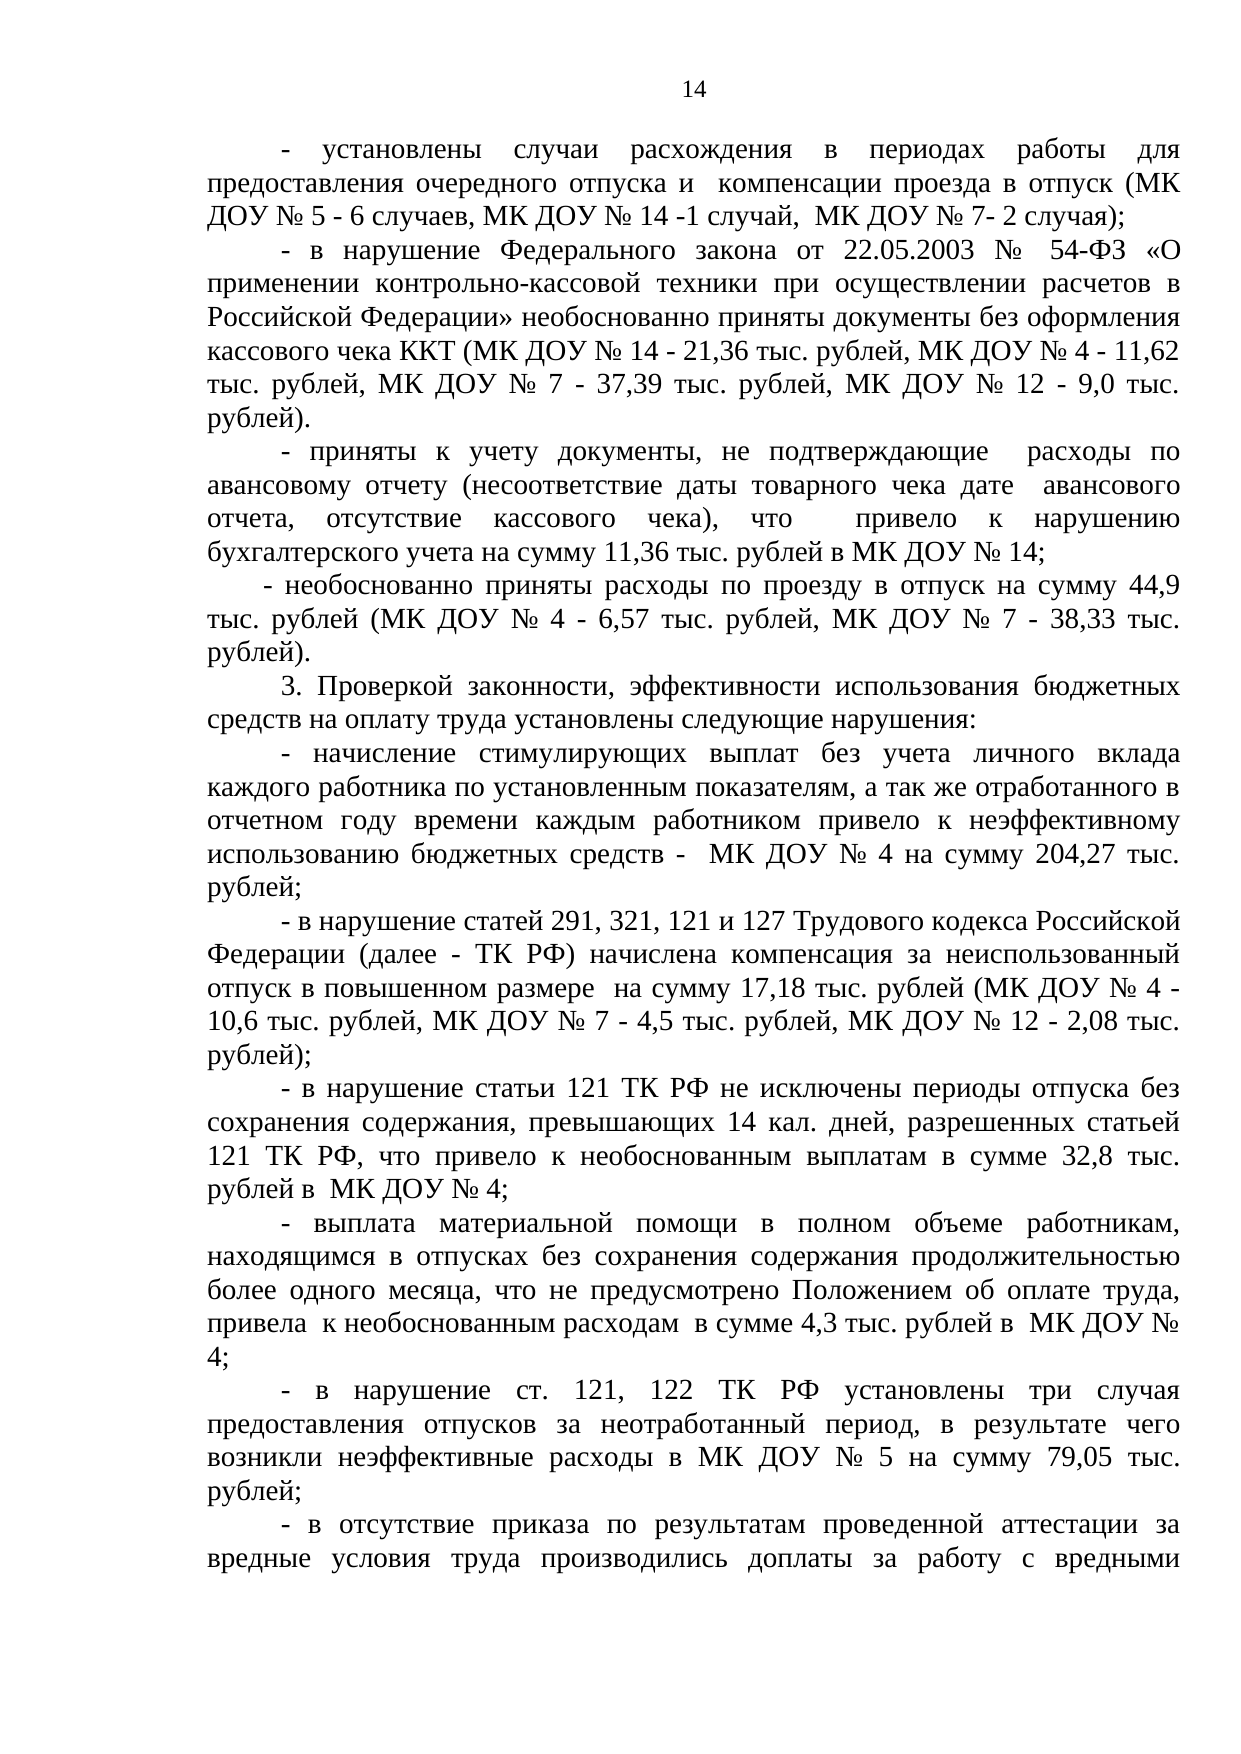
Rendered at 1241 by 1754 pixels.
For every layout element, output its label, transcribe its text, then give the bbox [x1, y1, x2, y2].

text - установлены случаи расхождения в периодах работы для предоставления очередного отпуска и компенсации проезда в отпуск (МК ДОУ № 5 - 6 случаев, МК ДОУ № 14 -1 случай, МК ДОУ № 7- 2 случая); [207, 131, 1181, 232]
text - необоснованно приняты расходы по проезду в отпуск на сумму 44,9 тыс. рублей (МК ДОУ № 4 - 6,57 тыс. рублей, МК ДОУ № 7 - 38,33 тыс. рублей). [207, 634, 1181, 668]
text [207, 1507, 1181, 1574]
text - начисление стимулирующих выплат без учета личного вклада каждого работника по установленным показателям, а так же отработанного в отчетном году времени каждым работником привело к неэффективному использованию бюджетных средств - МК ДОУ № 4 на сумму 204,27 тыс. рублей; [207, 735, 1181, 903]
text - выплата материальной помощи в полном объеме работникам, находящимся в отпусках без сохранения содержания продолжительностью более одного месяца, что не предусмотрено Положением об оплате труда, привела к необоснованным расходам в сумме 4,3 тыс. рублей в МК ДОУ № 4; [207, 1205, 1181, 1372]
text - в нарушение статей 291, 321, 121 и 127 Трудового кодекса Российской Федерации (далее - ТК РФ) начислена компенсация за неиспользованный отпуск в повышенном размере на сумму 17,18 тыс. рублей (МК ДОУ № 4 - 10,6 тыс. рублей, МК ДОУ № 7 - 4,5 тыс. рублей, МК ДОУ № 12 - 2,08 тыс. рублей); [207, 903, 1181, 1071]
text 3. Проверкой законности, эффективности использования бюджетных средств на оплату труда установлены следующие нарушения: [207, 668, 1181, 735]
text - необоснованно приняты расходы по проезду в отпуск на сумму 44,9 тыс. рублей (МК ДОУ № 4 - 6,57 тыс. рублей, МК ДОУ № 7 - 38,33 тыс. рублей). [207, 567, 1181, 601]
text - в нарушение ст. 121, 122 ТК РФ установлены три случая предоставления отпусков за неотработанный период, в результате чего возникли неэффективные расходы в МК ДОУ № 5 на сумму 79,05 тыс. рублей; [207, 1372, 1181, 1507]
text - приняты к учету документы, не подтверждающие расходы по авансовому отчету (несоответствие даты товарного чека дате авансового отчета, отсутствие кассового чека), что привело к нарушению бухгалтерского учета на сумму 11,36 тыс. рублей в МК ДОУ № 14; [207, 433, 1181, 567]
text - в нарушение статьи 121 ТК РФ не исключены периоды отпуска без сохранения содержания, превышающих 14 кал. дней, разрешенных статьей 121 ТК РФ, что привело к необоснованным выплатам в сумме 32,8 тыс. рублей в МК ДОУ № 4; [207, 1071, 1181, 1205]
text - в нарушение Федерального закона от 22.05.2003 № 54-ФЗ «О применении контрольно-кассовой техники при осуществлении расчетов в Российской Федерации» необоснованно приняты документы без оформления кассового чека ККТ (МК ДОУ № 14 - 21,36 тыс. рублей, МК ДОУ № 4 - 11,62 тыс. рублей, МК ДОУ № 7 - 37,39 тыс. рублей, МК ДОУ № 12 - 9,0 тыс. рублей). [207, 232, 1181, 433]
